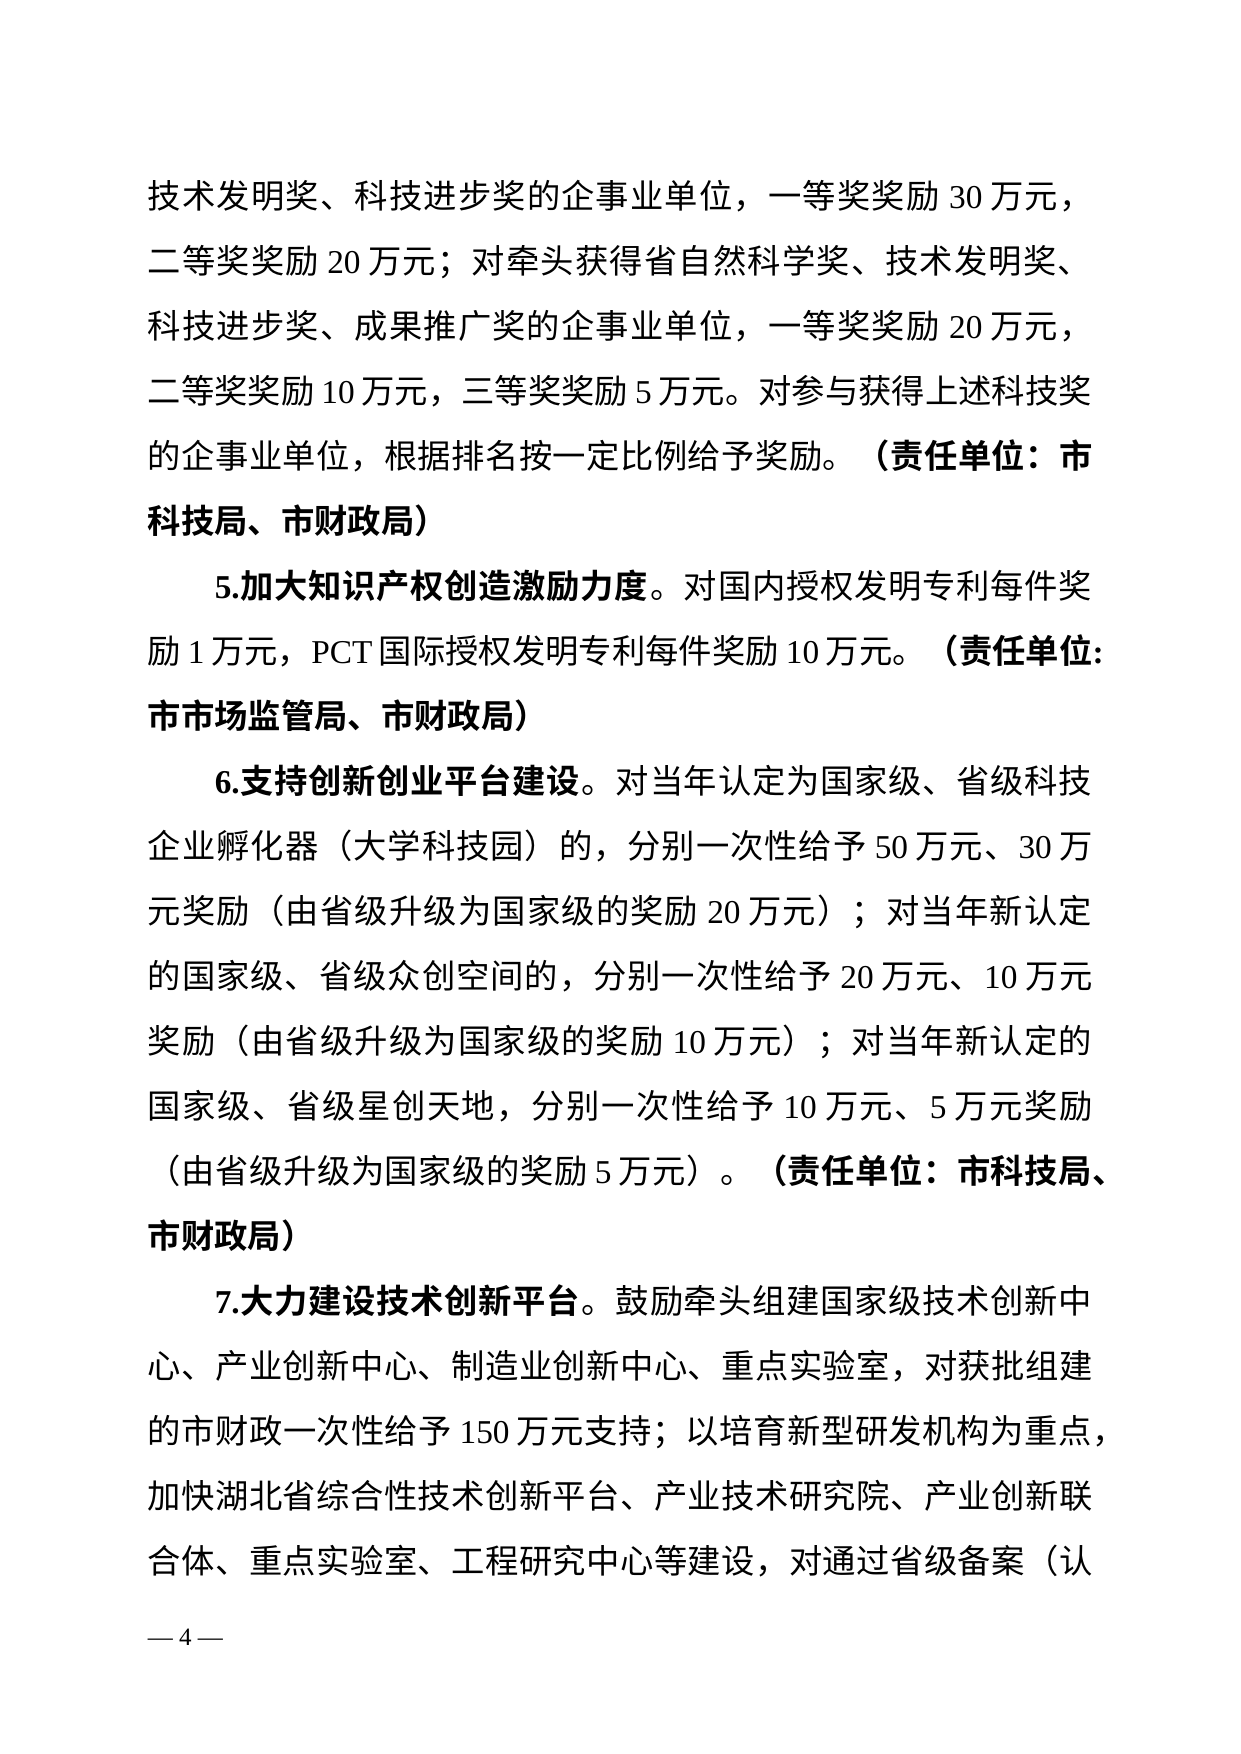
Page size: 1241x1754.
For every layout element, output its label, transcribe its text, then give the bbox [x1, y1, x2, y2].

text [148, 1267, 1093, 1592]
text 5.加大知识产权创造激励力度。对国内授权发明专利每件奖励1万元，PCT国际授权发明专利每件奖励10万元。（责任单位:市市场监管局、市财政局） [148, 552, 1093, 747]
text 6.支持创新创业平台建设。对当年认定为国家级、省级科技企业孵化器（大学科技园）的，分别一次性给予50万元、30万元奖励（由省级升级为国家级的奖励20万元）；对当年新认定的国家级、省级众创空间的，分别一次性给予20万元、10万元奖励（由省级升级为国家级的奖励10万元）；对当年新认定的国家级、省级星创天地，分别一次性给予10万元、5万元奖励（由省级升级为国家级的奖励5万元）。（责任单位：市科技局、市财政局） [148, 747, 1093, 1267]
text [148, 162, 1093, 552]
